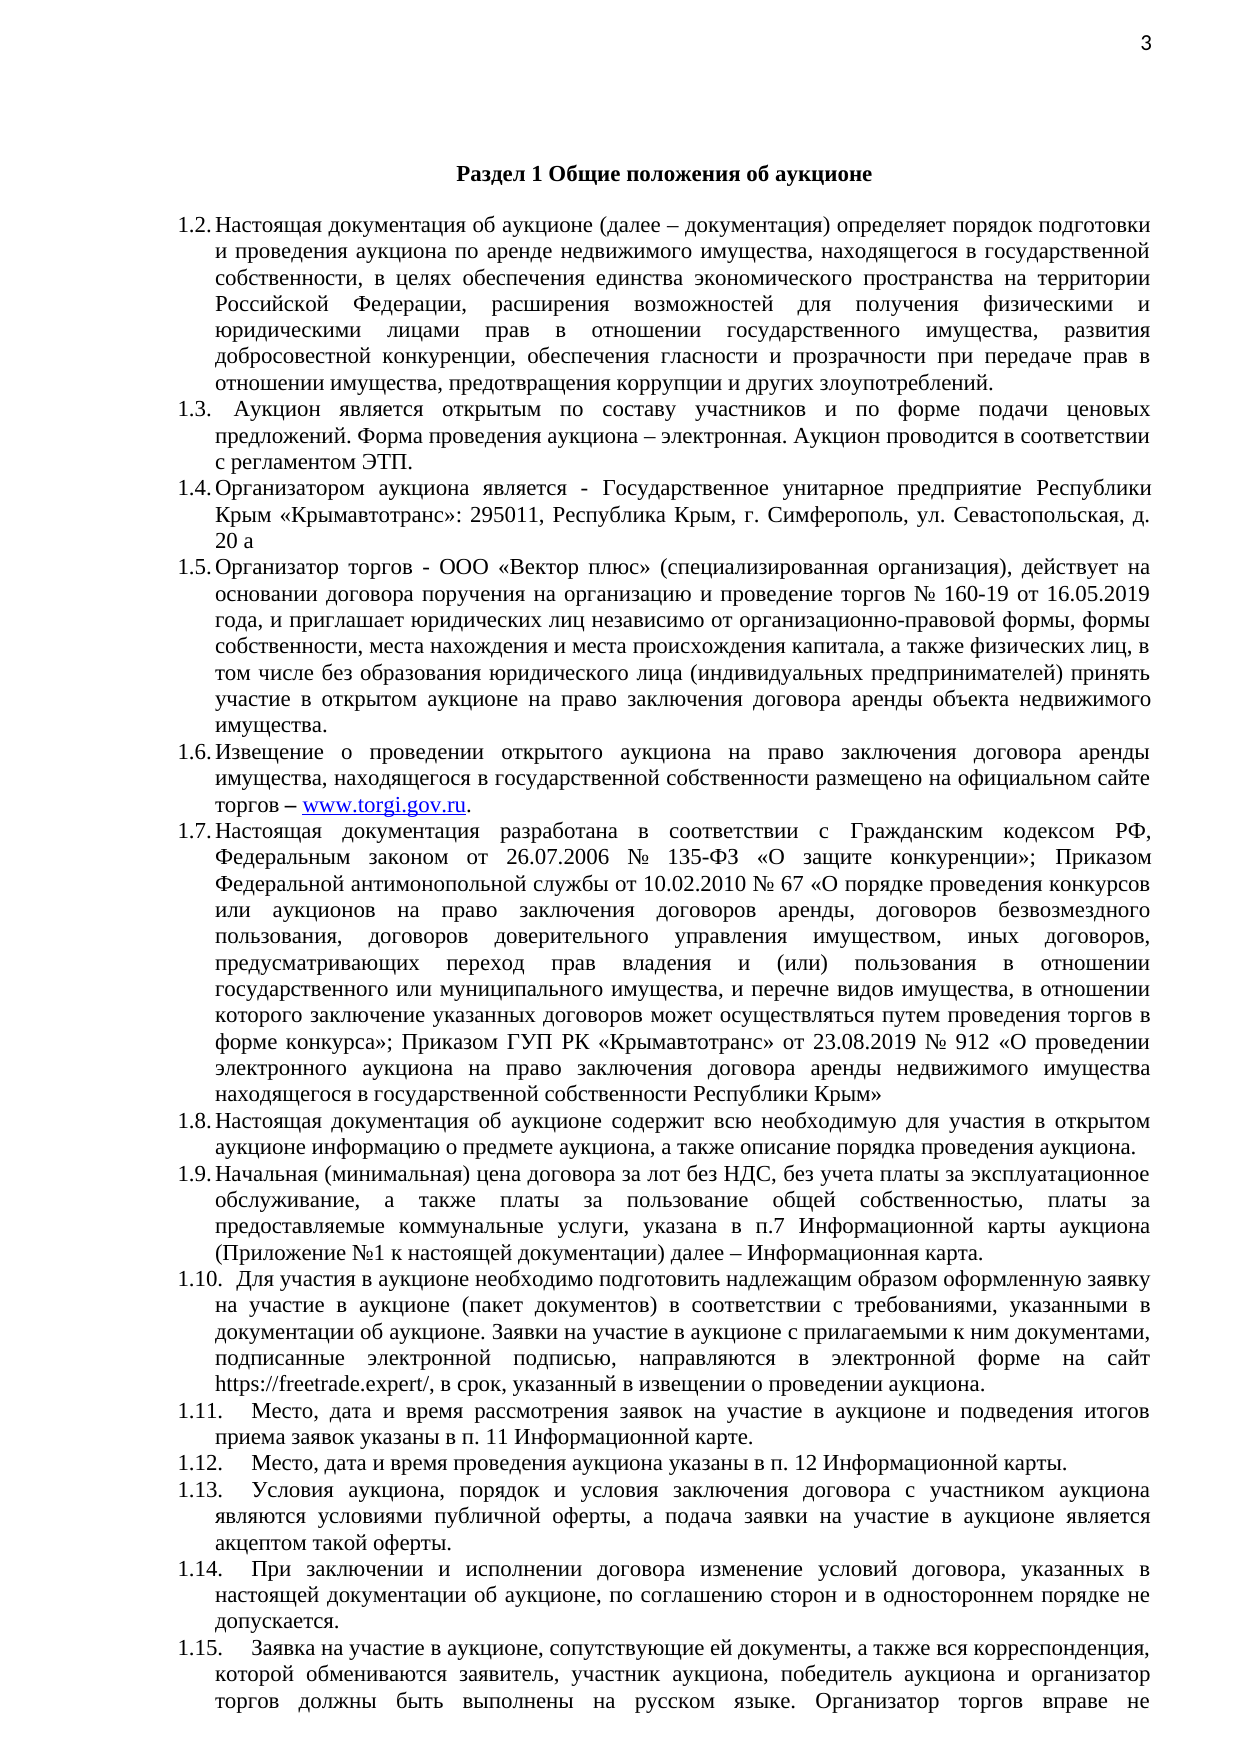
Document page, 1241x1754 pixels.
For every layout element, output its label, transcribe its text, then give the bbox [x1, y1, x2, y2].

text Раздел 1 Общие положения об аукционе [177, 160, 1152, 186]
list При заключении и исполнении договора изменение условий договора, указанных в настоящей документации об аукционе, по соглашению сторон и в одностороннем порядке не допускается. [177, 1555, 1152, 1634]
list Организатор торгов - ООО «Вектор плюс» (специализированная организация), действует на основании договора поручения на организацию и проведение торгов № 160-19 от 16.05.2019 года, и приглашает юридических лиц независимо от организационно-правовой формы, формы собственности, места нахождения и места происхождения капитала, а также физических лиц, в том числе без образования юридического лица (индивидуальных предпринимателей) принять участие в открытом аукционе на право заключения договора аренды объекта недвижимого имущества. [177, 553, 1152, 738]
list Аукцион является открытым по составу участников и по форме подачи ценовых предложений. Форма проведения аукциона – электронная. Аукцион проводится в соответствии с регламентом ЭТП. [177, 395, 1152, 474]
list Извещение о проведении открытого аукциона на право заключения договора аренды имущества, находящегося в государственной собственности размещено на официальном сайте торгов – www.torgi.gov.ru. [177, 738, 1152, 817]
list Настоящая документация об аукционе (далее – документация) определяет порядок подготовки и проведения аукциона по аренде недвижимого имущества, находящегося в государственной собственности, в целях обеспечения единства экономического пространства на территории Российской Федерации, расширения возможностей для получения физическими и юридическими лицами прав в отношении государственного имущества, развития добросовестной конкуренции, обеспечения гласности и прозрачности при передаче прав в отношении имущества, предотвращения коррупции и других злоупотреблений. [177, 211, 1152, 395]
list Для участия в аукционе необходимо подготовить надлежащим образом оформленную заявку на участие в аукционе (пакет документов) в соответствии с требованиями, указанными в документации об аукционе. Заявки на участие в аукционе с прилагаемыми к ним документами, подписанные электронной подписью, направляются в электронной форме на сайт https://freetrade.expert/, в срок, указанный в извещении о проведении аукциона. [177, 1265, 1152, 1397]
list Организатором аукциона является - Государственное унитарное предприятие Республики Крым «Крымавтотранс»: 295011, Республика Крым, г. Симферополь, ул. Севастопольская, д. 20 а [177, 474, 1152, 553]
list Место, дата и время проведения аукциона указаны в п. 12 Информационной карты. [177, 1449, 1152, 1476]
list Условия аукциона, порядок и условия заключения договора с участником аукциона являются условиями публичной оферты, а подача заявки на участие в аукционе является акцептом такой оферты. [177, 1476, 1152, 1555]
list Начальная (минимальная) цена договора за лот без НДС, без учета платы за эксплуатационное обслуживание, а также платы за пользование общей собственностью, платы за предоставляемые коммунальные услуги, указана в п.7 Информационной карты аукциона (Приложение №1 к настоящей документации) далее – Информационная карта. [177, 1159, 1152, 1265]
list Место, дата и время рассмотрения заявок на участие в аукционе и подведения итогов приема заявок указаны в п. 11 Информационной карте. [177, 1397, 1152, 1449]
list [177, 1634, 1152, 1713]
list Настоящая документация об аукционе содержит всю необходимую для участия в открытом аукционе информацию о предмете аукциона, а также описание порядка проведения аукциона. [177, 1107, 1152, 1159]
list Настоящая документация разработана в соответствии с Гражданским кодексом РФ, Федеральным законом от 26.07.2006 № 135-ФЗ «О защите конкуренции»; Приказом Федеральной антимонопольной службы от 10.02.2010 № 67 «О порядке проведения конкурсов или аукционов на право заключения договоров аренды, договоров безвозмездного пользования, договоров доверительного управления имуществом, иных договоров, предусматривающих переход прав владения и (или) пользования в отношении государственного или муниципального имущества, и перечне видов имущества, в отношении которого заключение указанных договоров может осуществляться путем проведения торгов в форме конкурса»; Приказом ГУП РК «Крымавтотранс» от 23.08.2019 № 912 «О проведении электронного аукциона на право заключения договора аренды недвижимого имущества находящегося в государственной собственности Республики Крым» [177, 817, 1152, 1107]
